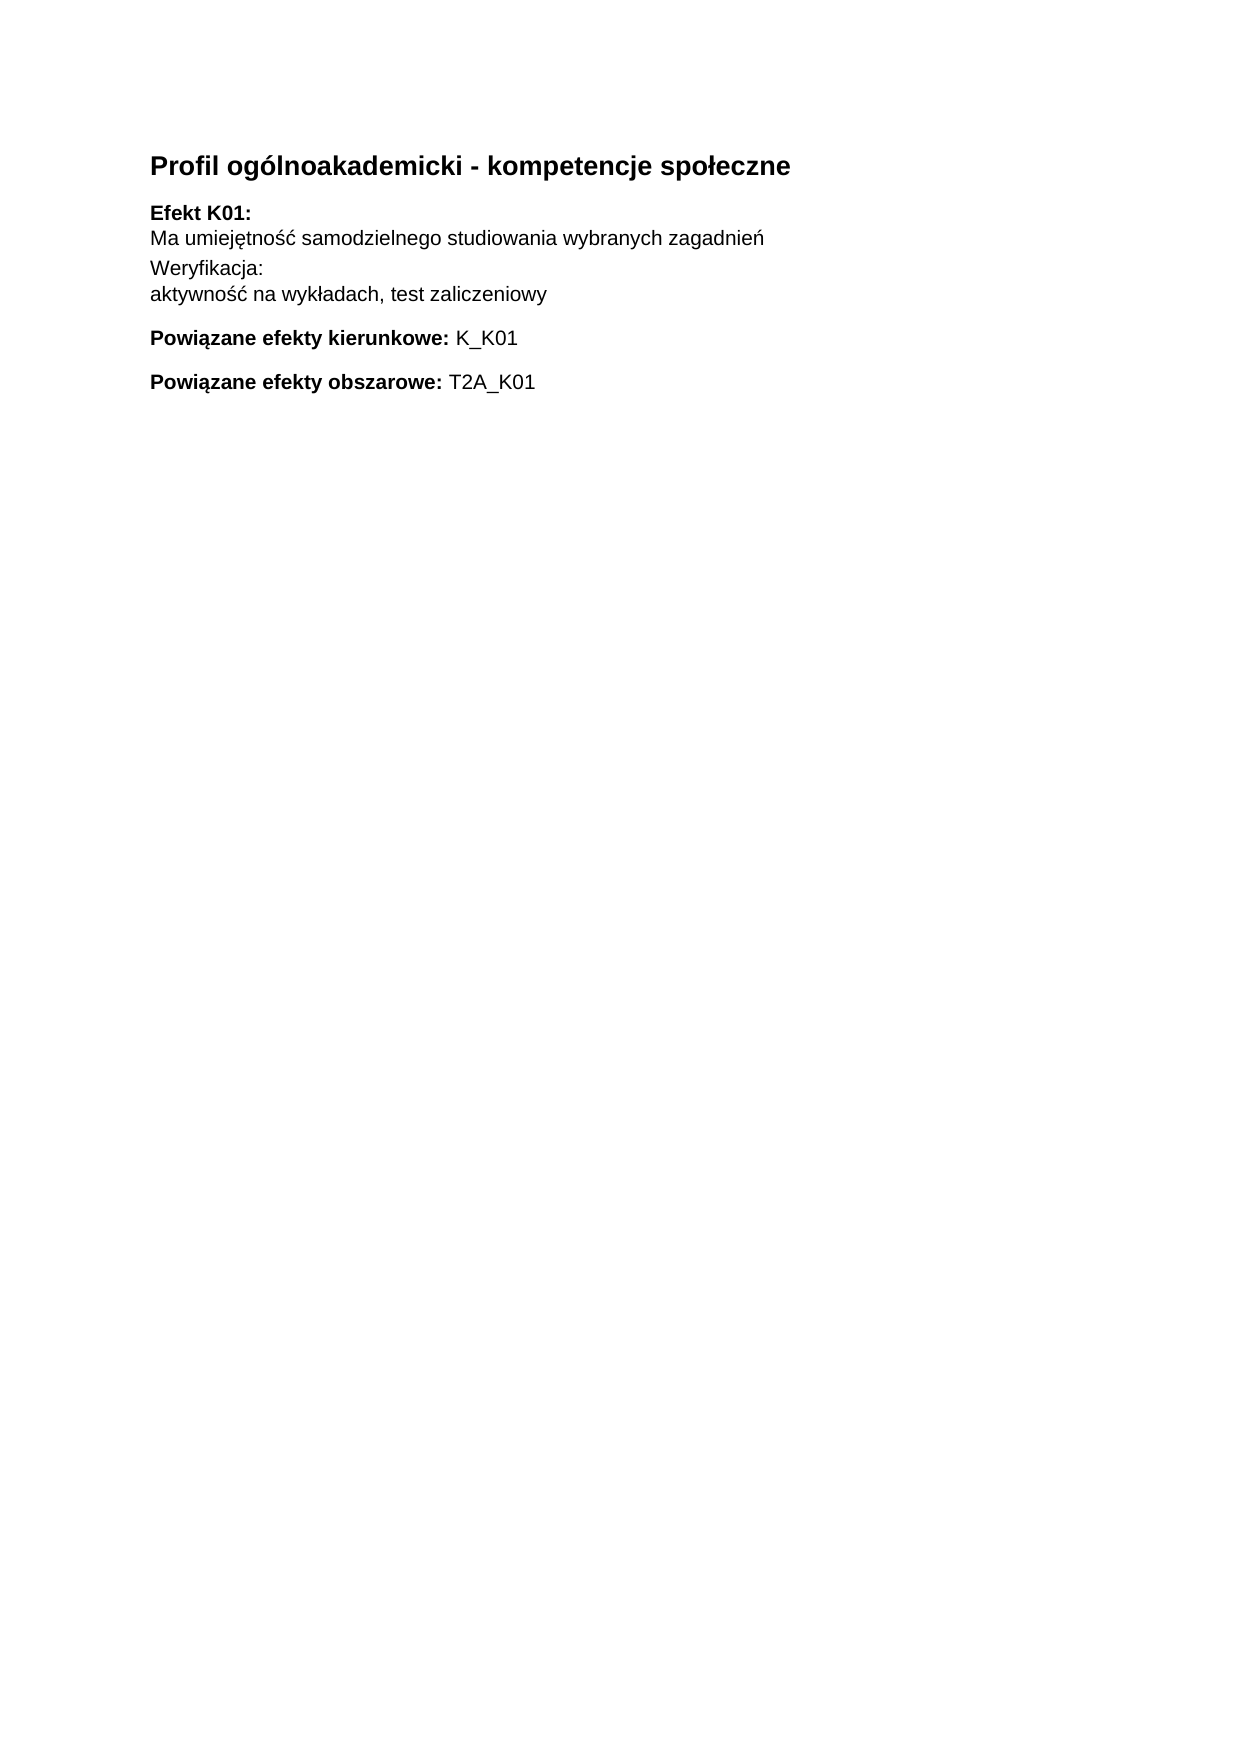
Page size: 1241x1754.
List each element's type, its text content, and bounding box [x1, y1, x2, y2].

text Powiązane efekty obszarowe: T2A_K01 [150, 370, 1090, 394]
subtitle Profil ogólnoakademicki - kompetencje społeczne [150, 150, 1090, 181]
text Weryfikacja: [150, 256, 1090, 280]
text Powiązane efekty kierunkowe: K_K01 [150, 326, 1090, 350]
text Efekt K01: [150, 201, 1090, 225]
text Ma umiejętność samodzielnego studiowania wybranych zagadnień [150, 226, 1090, 250]
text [150, 282, 1090, 306]
